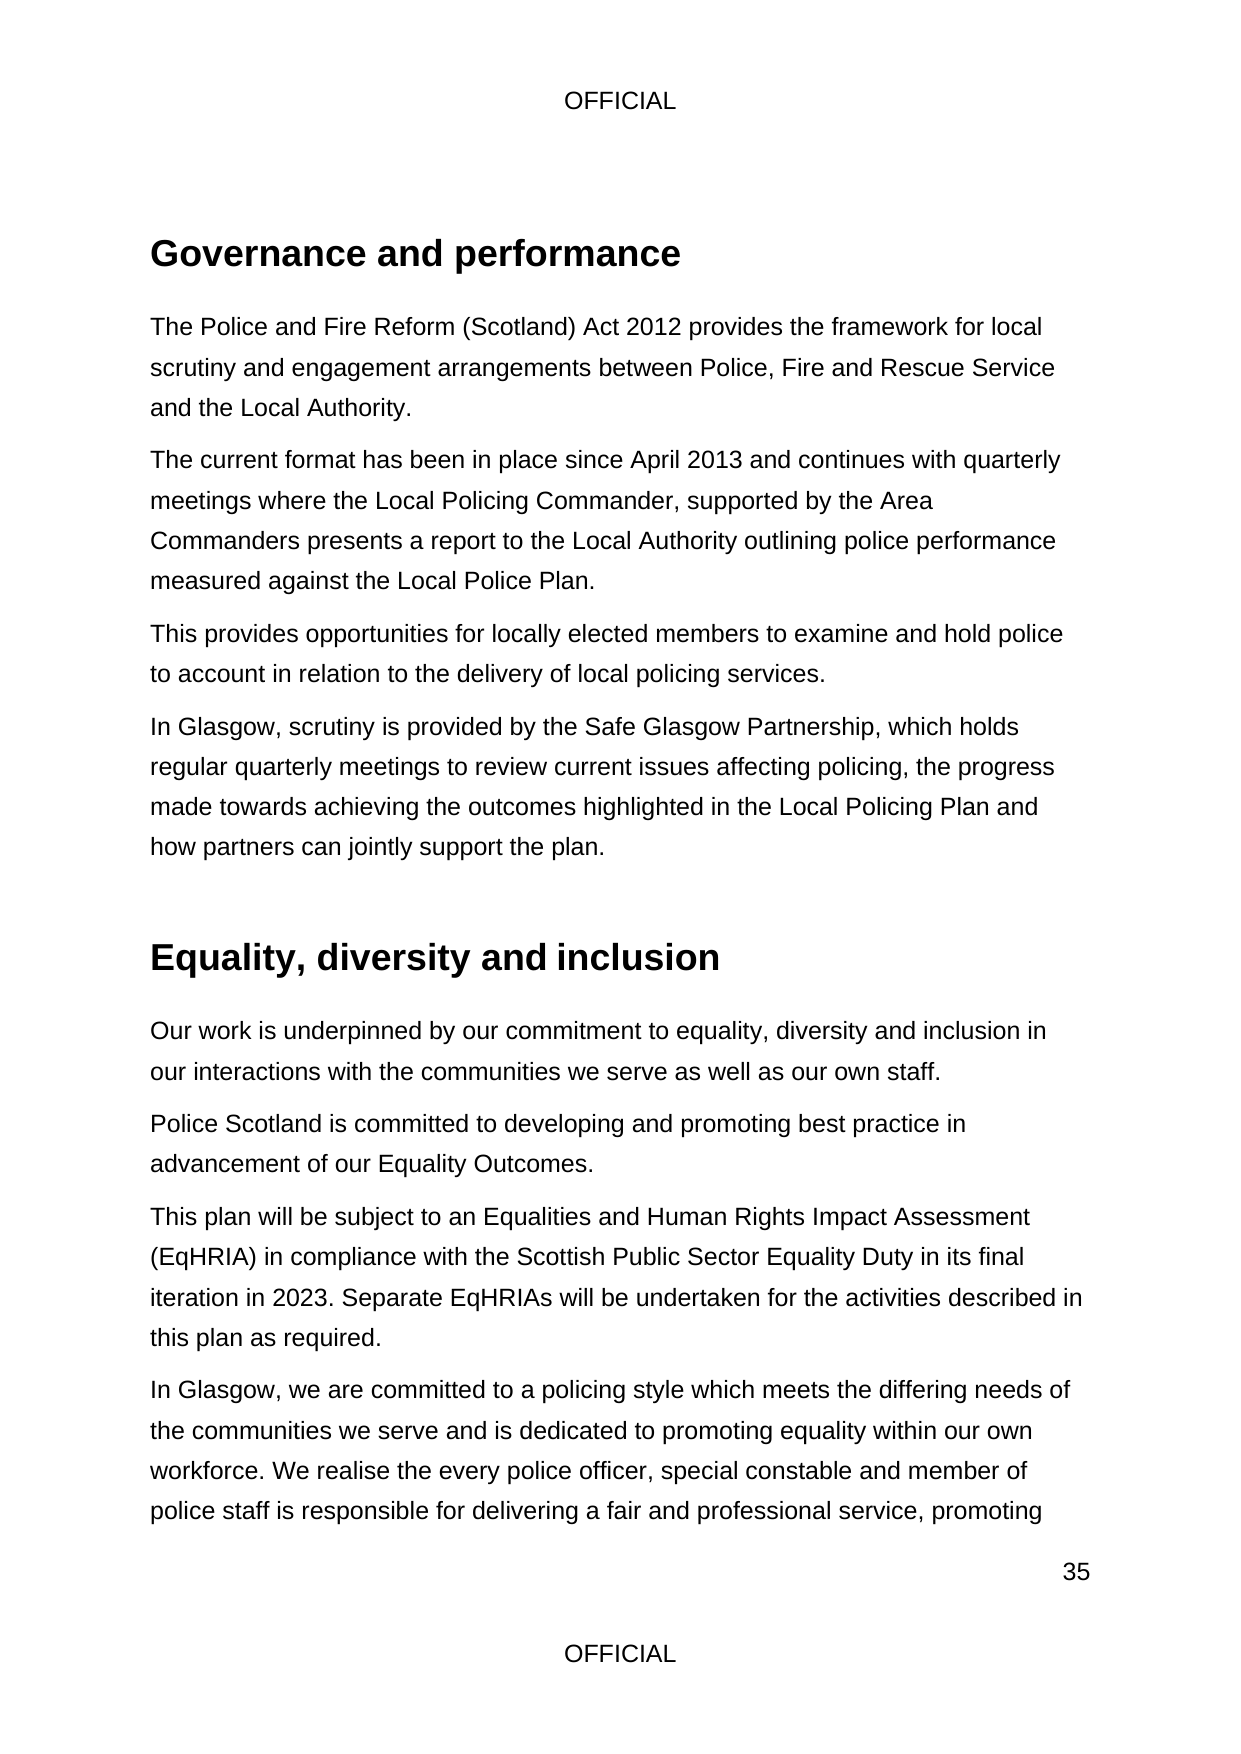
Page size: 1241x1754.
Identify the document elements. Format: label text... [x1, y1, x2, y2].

text The current format has been in place since April 2013 and continues with quarterly meetings where the Local Policing Commander, supported by the Area Commanders presents a report to the Local Authority outlining police performance measured against the Local Police Plan. [150, 446, 1090, 595]
text This plan will be subject to an Equalities and Human Rights Impact Assessment (EqHRIA) in compliance with the Scottish Public Sector Equality Duty in its final iteration in 2023. Separate EqHRIAs will be undertaken for the activities described in this plan as required. [150, 1202, 1090, 1351]
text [150, 1375, 1090, 1525]
text The Police and Fire Reform (Scotland) Act 2012 provides the framework for local scrutiny and engagement arrangements between Police, Fire and Rescue Service and the Local Authority. [150, 312, 1090, 422]
text Police Scotland is committed to developing and promoting best practice in advancement of our Equality Outcomes. [150, 1109, 1090, 1178]
text This provides opportunities for locally elected members to examine and hold police to account in relation to the delivery of local policing services. [150, 619, 1090, 688]
subtitle Governance and performance [150, 231, 1090, 274]
text In Glasgow, scrutiny is provided by the Safe Glasgow Partnership, which holds regular quarterly meetings to review current issues affecting policing, the progress made towards achieving the outcomes highlighted in the Local Policing Plan and how partners can jointly support the plan. [150, 712, 1090, 861]
text Our work is underpinned by our commitment to equality, diversity and inclusion in our interactions with the communities we serve as well as our own staff. [150, 1016, 1090, 1085]
subtitle Equality, diversity and inclusion [150, 935, 1090, 978]
